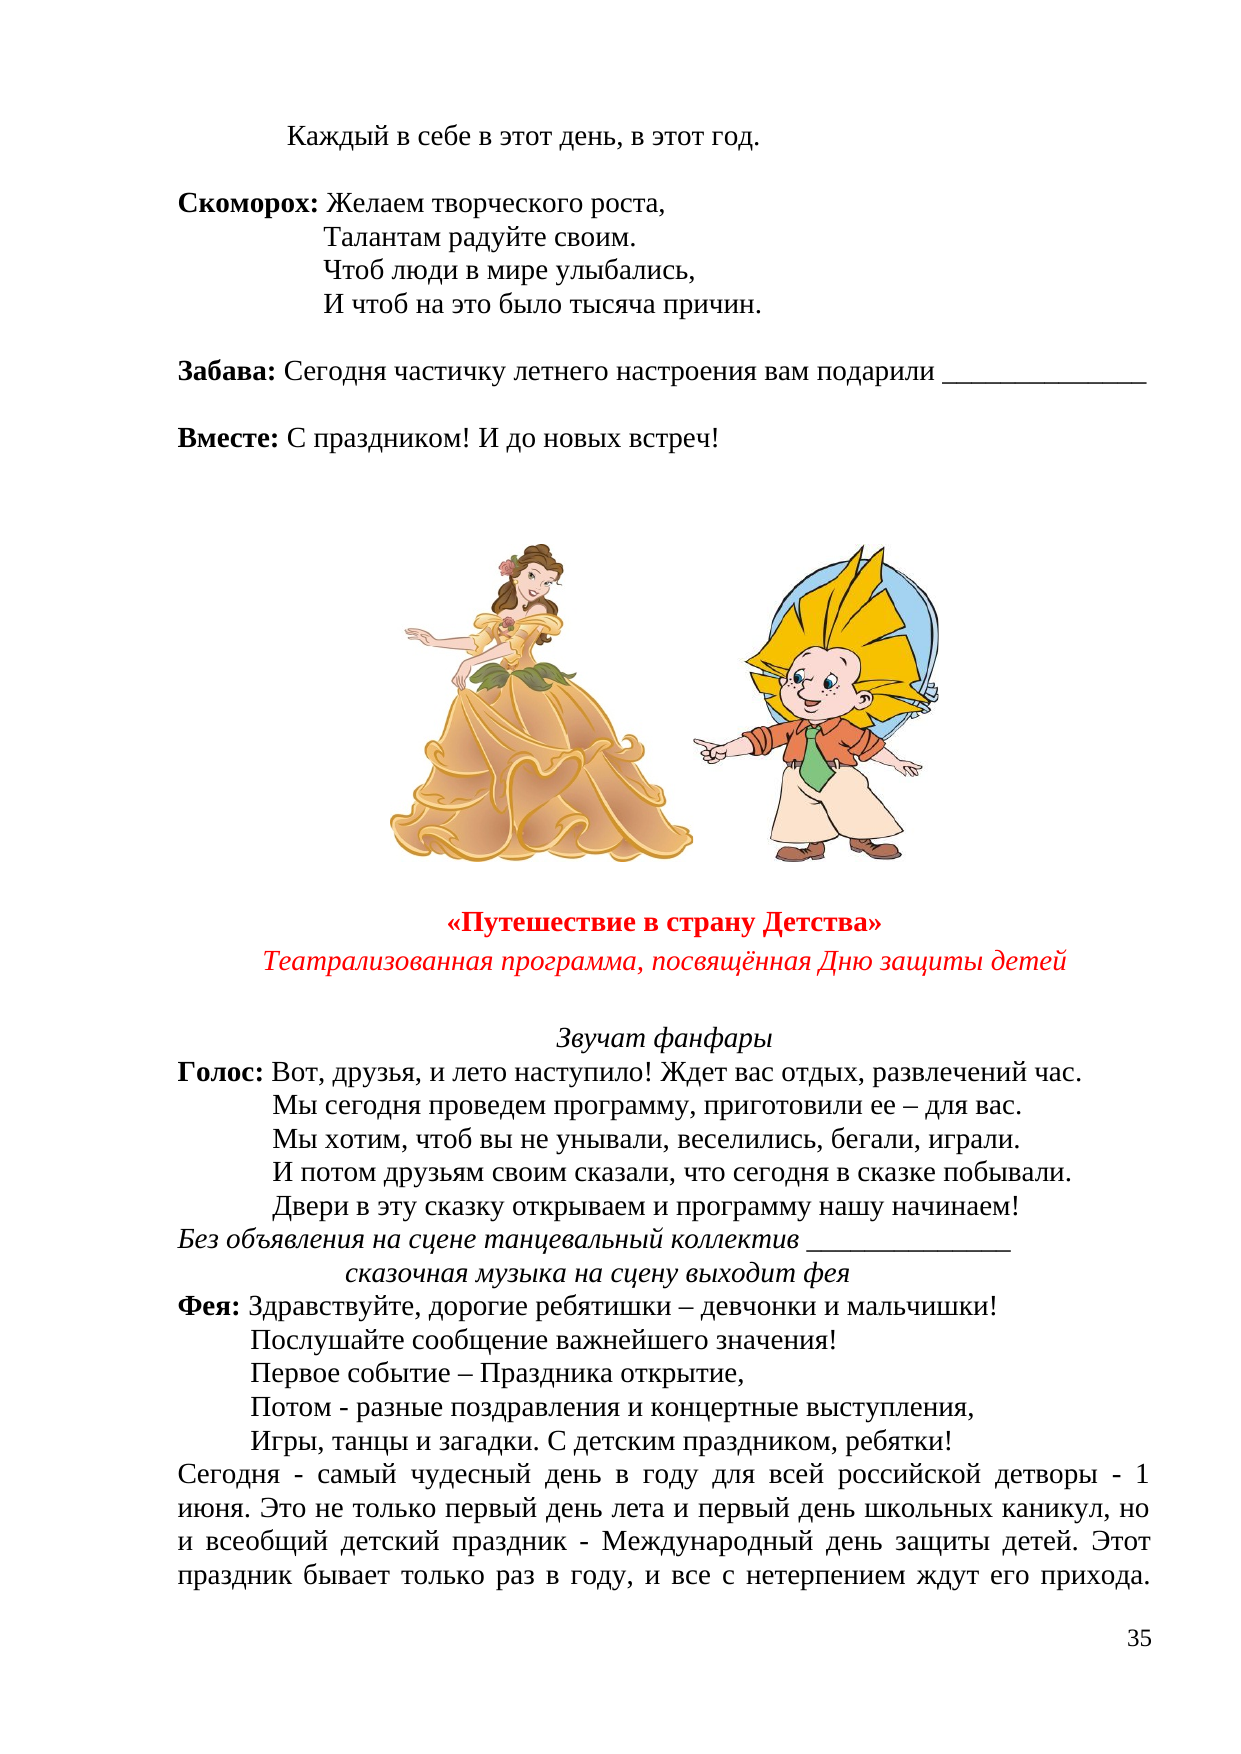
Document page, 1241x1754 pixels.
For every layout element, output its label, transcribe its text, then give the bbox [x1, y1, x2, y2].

text И чтоб на это было тысяча причин. [177, 286, 1152, 319]
picture [390, 544, 939, 862]
text Без объявления на сцене танцевальный коллектив ______________ [177, 1221, 1152, 1255]
text Талантам радуйте своим. [177, 219, 1152, 252]
text Голос: Вот, друзья, и лето наступило! Ждет вас отдых, развлечений час. Мы сегодня проведем программу, приготовили ее – для вас. Мы хотим, чтоб вы не унывали, веселились, бегали, играли. И потом друзьям своим сказали, что сегодня в сказке побывали. Двери в эту сказку открываем и программу нашу начинаем! [177, 1054, 1152, 1221]
text «Путешествие в страну Детства» [177, 904, 1152, 938]
text Послушайте сообщение важнейшего значения! [177, 1322, 1152, 1356]
text Игры, танцы и загадки. С детским праздником, ребятки! [177, 1423, 1152, 1456]
text Потом - разные поздравления и концертные выступления, [177, 1389, 1152, 1423]
text Вместе: С праздником! И до новых встреч! [177, 420, 1152, 453]
text Скоморох: Желаем творческого роста, [177, 185, 1152, 219]
text Звучат фанфары [177, 1020, 1152, 1054]
text Забава: Сегодня частичку летнего настроения вам подарили ______________ [177, 353, 1152, 386]
text Первое событие – Праздника открытие, [177, 1356, 1152, 1389]
text Фея: Здравствуйте, дорогие ребятишки – девчонки и мальчишки! [177, 1288, 1152, 1322]
text Чтоб люди в мире улыбались, [177, 252, 1152, 286]
text сказочная музыка на сцену выходит фея [177, 1255, 1152, 1288]
text Каждый в себе в этот день, в этот год. [177, 118, 1152, 152]
text Театрализованная программа, посвящённая Дню защиты детей [177, 943, 1152, 977]
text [177, 1456, 1152, 1590]
